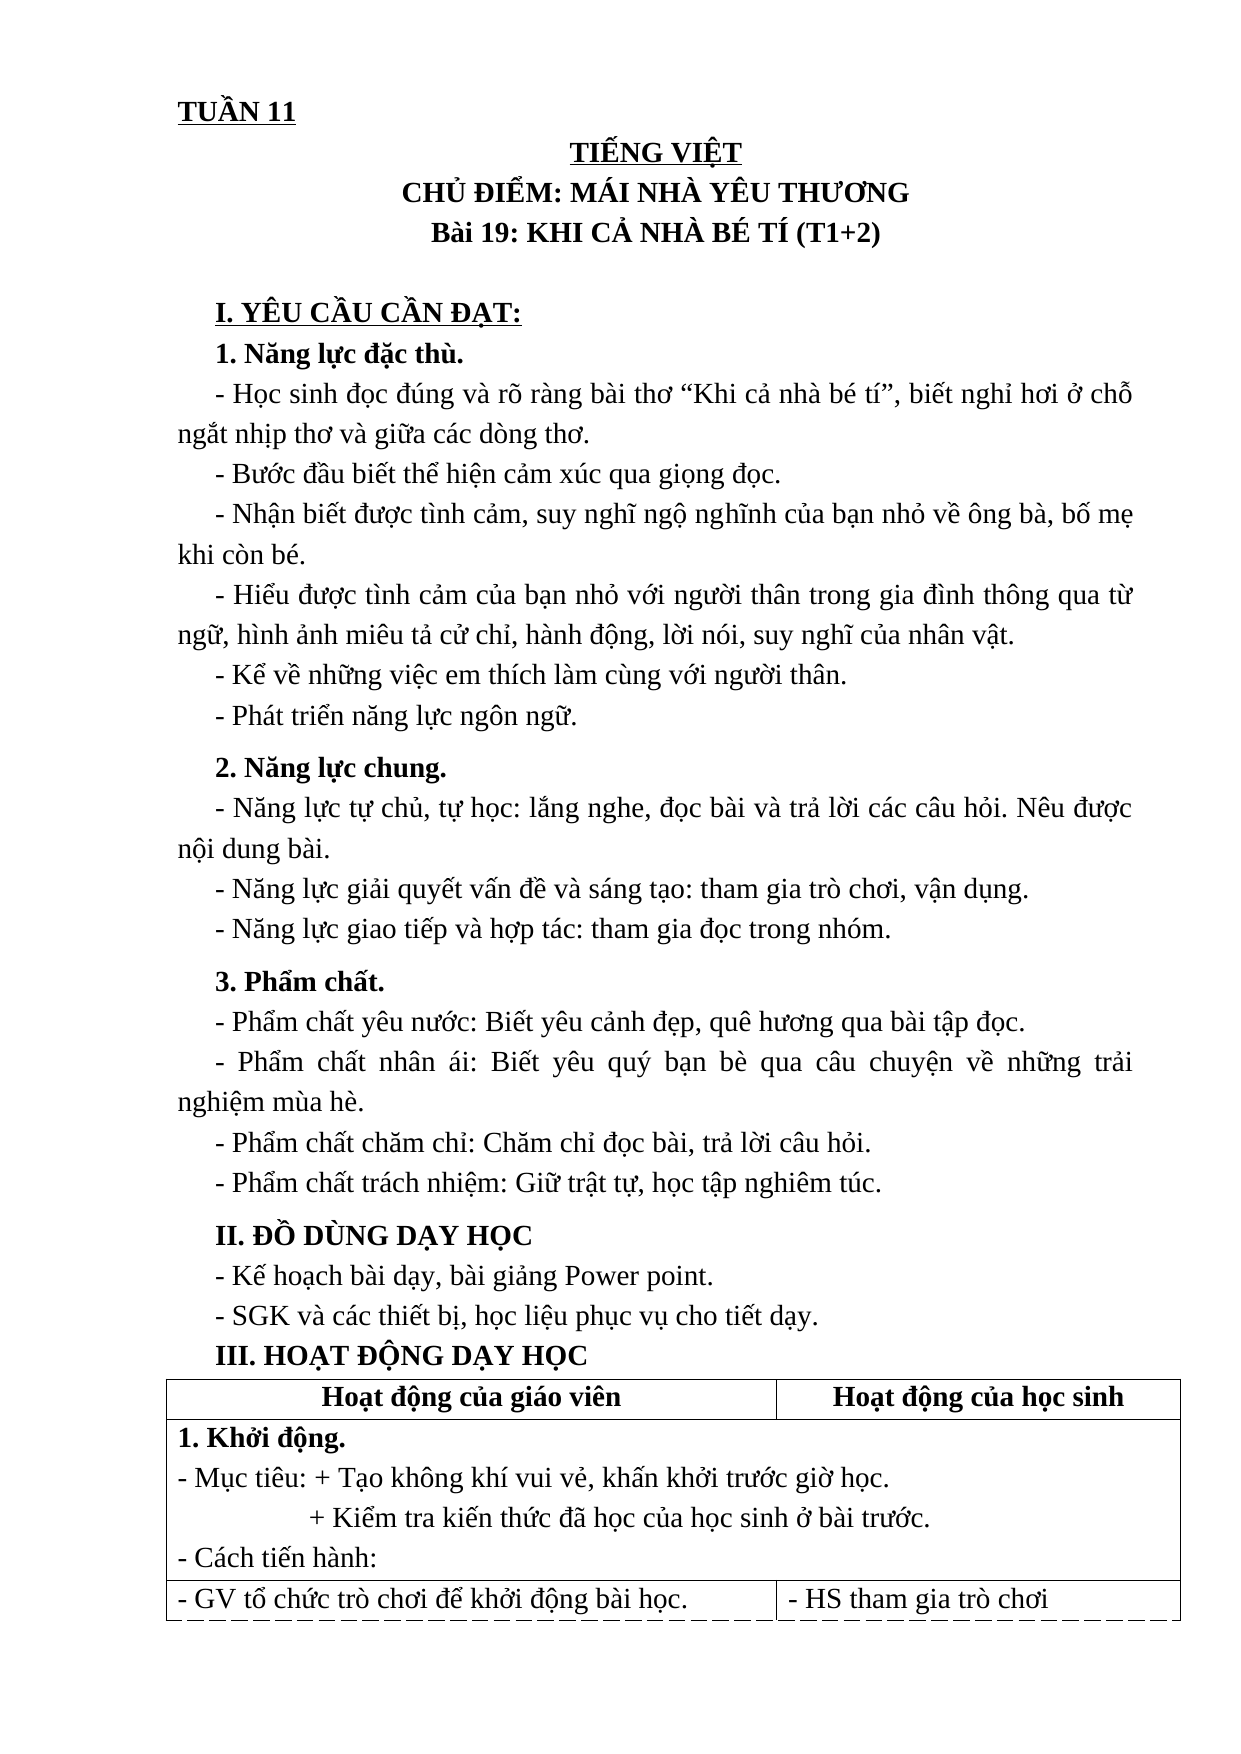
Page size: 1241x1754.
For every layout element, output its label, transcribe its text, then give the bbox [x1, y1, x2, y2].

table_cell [167, 1581, 776, 1620]
text - Năng lực tự chủ, tự học: lắng nghe, đọc bài và trả lời các câu hỏi. Nêu được nội dung bài. [177, 791, 1134, 864]
table_cell 1. Khởi động. - Mục tiêu: + Tạo không khí vui vẻ, khấn khởi trước giờ học. + Kiểm tra kiến thức đã học của học sinh ở bài trước. - Cách tiến hành: [167, 1420, 1180, 1580]
text - Phát triển năng lực ngôn ngữ. [177, 698, 1134, 731]
text Bài 19: KHI CẢ NHÀ BÉ TÍ (T1+2) [177, 215, 1134, 249]
text III. HOẠT ĐỘNG DẠY HỌC [177, 1338, 1134, 1372]
text - Học sinh đọc đúng và rõ ràng bài thơ “Khi cả nhà bé tí”, biết nghỉ hơi ở chỗ ngắt nhịp thơ và giữa các dòng thơ. [177, 376, 1134, 450]
text - Phẩm chất yêu nước: Biết yêu cảnh đẹp, quê hương qua bài tập đọc. [177, 1004, 1134, 1038]
table_header Hoạt động của giáo viên [167, 1380, 776, 1419]
text - Năng lực giải quyết vấn đề và sáng tạo: tham gia trò chơi, vận dụng. [177, 871, 1134, 904]
text TUẦN 11 [177, 94, 1134, 128]
text - Hiểu được tình cảm của bạn nhỏ với người thân trong gia đình thông qua từ ngữ, hình ảnh miêu tả cử chỉ, hành động, lời nói, suy nghĩ của nhân vật. [177, 577, 1134, 651]
text 3. Phẩm chất. [177, 964, 1134, 997]
text 1. Năng lực đặc thù. [177, 336, 1134, 369]
text - Nhận biết được tình cảm, suy nghĩ ngộ nghĩnh của bạn nhỏ về ông bà, bố mẹ khi còn bé. [177, 497, 1134, 570]
text - SGK và các thiết bị, học liệu phục vụ cho tiết dạy. [177, 1298, 1134, 1332]
text - Phẩm chất trách nhiệm: Giữ trật tự, học tập nghiêm túc. [177, 1165, 1134, 1198]
text - Phẩm chất nhân ái: Biết yêu quý bạn bè qua câu chuyện về những trải nghiệm mùa hè. [177, 1044, 1134, 1118]
text 2. Năng lực chung. [177, 750, 1134, 784]
text II. ĐỒ DÙNG DẠY HỌC [177, 1218, 1134, 1251]
text - Kể về những việc em thích làm cùng với người thân. [177, 657, 1134, 691]
text TIẾNG VIỆT [177, 135, 1134, 168]
table_header Hoạt động của học sinh [777, 1380, 1180, 1419]
text - Năng lực giao tiếp và hợp tác: tham gia đọc trong nhóm. [177, 911, 1134, 945]
text - Kế hoạch bài dạy, bài giảng Power point. [177, 1258, 1134, 1291]
text CHỦ ĐIỂM: MÁI NHÀ YÊU THƯƠNG [177, 175, 1134, 208]
text - Phẩm chất chăm chỉ: Chăm chỉ đọc bài, trả lời câu hỏi. [177, 1125, 1134, 1158]
text - Bước đầu biết thể hiện cảm xúc qua giọng đọc. [177, 456, 1134, 490]
text I. YÊU CẦU CẦN ĐẠT: [177, 296, 1134, 329]
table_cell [777, 1581, 1180, 1620]
